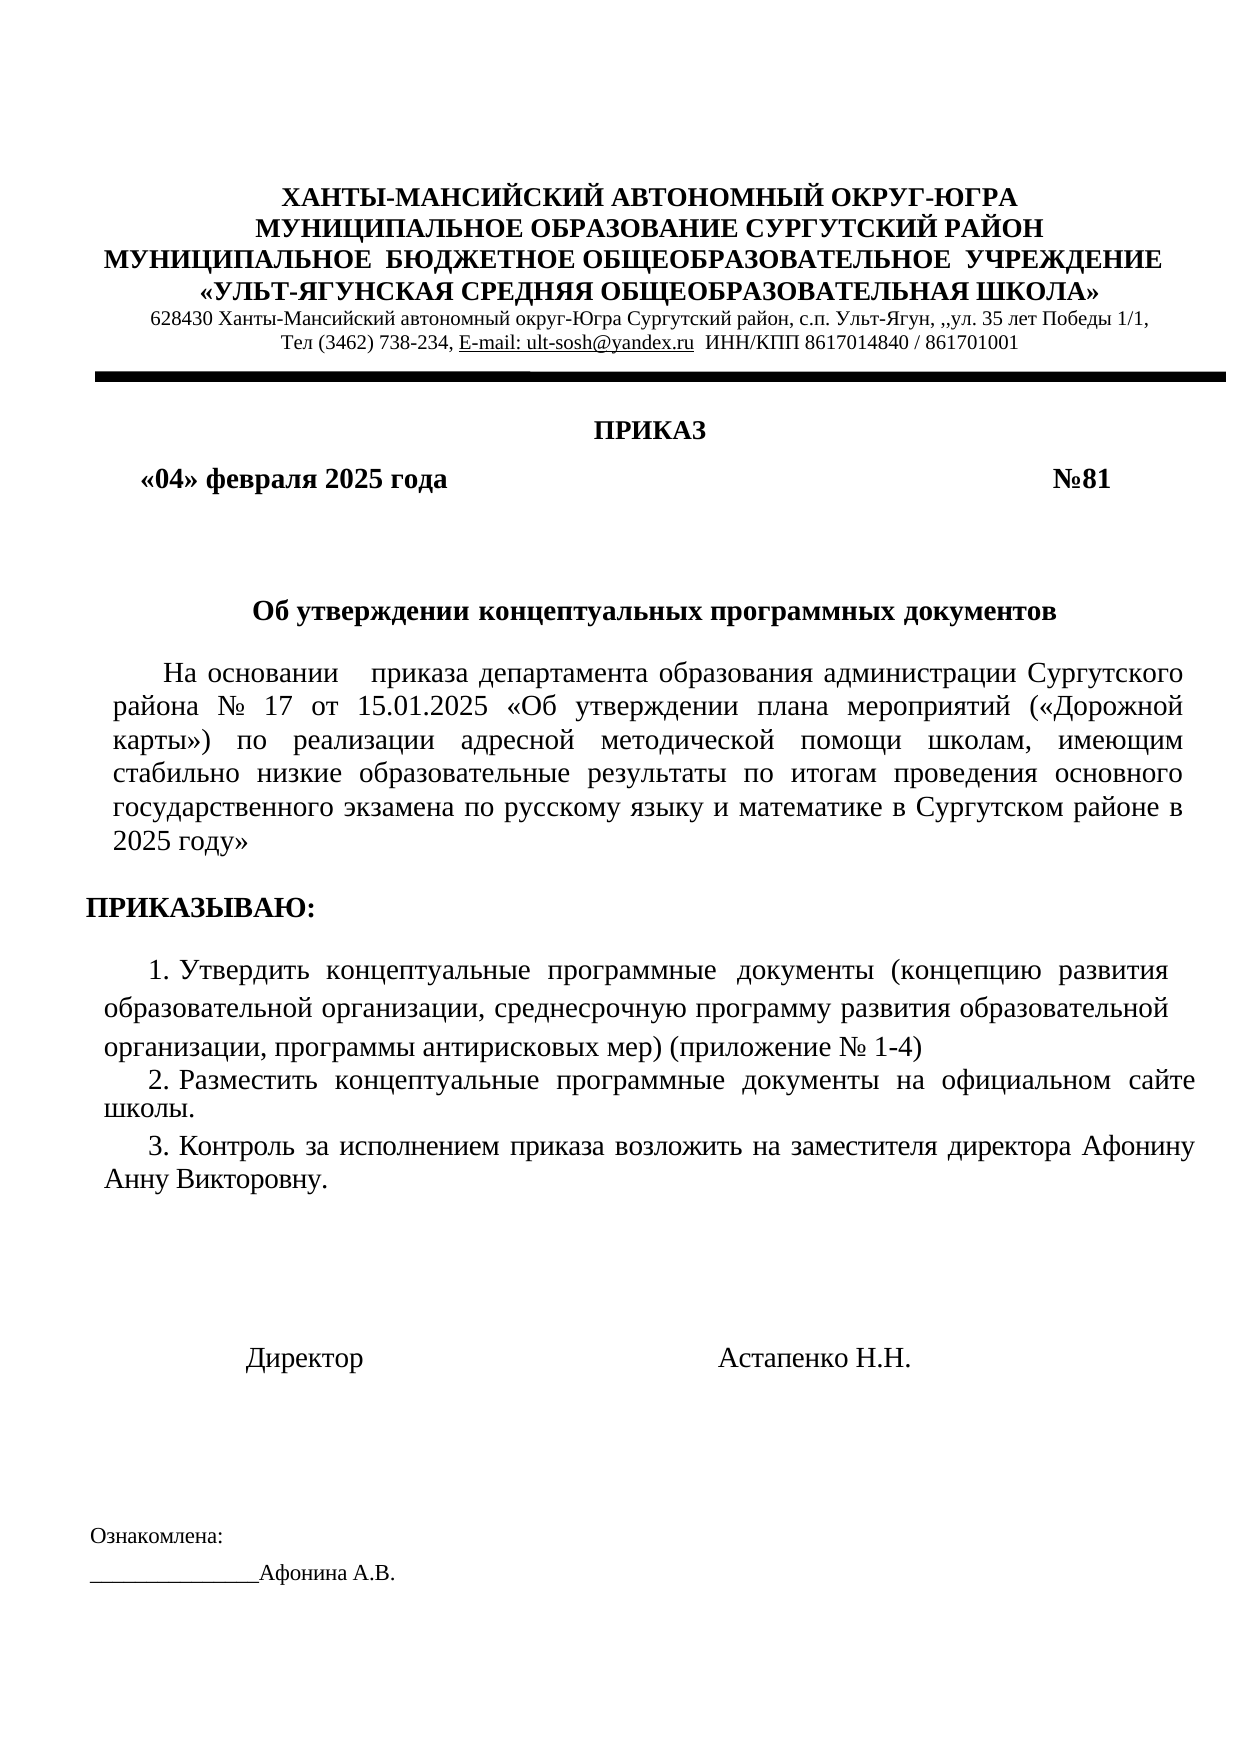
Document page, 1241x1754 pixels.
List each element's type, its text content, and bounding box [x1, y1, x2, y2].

text МУНИЦИПАЛЬНОЕ ОБРАЗОВАНИЕ СУРГУТСКИЙ РАЙОН [103, 212, 1196, 243]
text На основании приказа департамента образования администрации Сургутского района № 17 от 15.01.2025 «Об утверждении плана мероприятий («Дорожной карты») по реализации адресной методической помощи школам, имеющим стабильно низкие образовательные результаты по итогам проведения основного государственного экзамена по русскому языку и математике в Сургутском районе в 2025 году» [89, 655, 1184, 856]
text ПРИКАЗ [103, 414, 1196, 445]
text Об утверждении концептуальных программных документов [113, 593, 1196, 627]
text «04» февраля 2025 года №81 [103, 461, 1196, 494]
text Тел (3462) 738-234, E-mail: ult-sosh@yandex.ru ИНН/КПП 8617014840 / 861701001 [103, 330, 1196, 354]
list Разместить концептуальные программные документы на официальном сайте школы. [103, 1068, 1196, 1123]
text Ознакомлена: [90, 1522, 1192, 1549]
text _______________Афонина А.В. [90, 1559, 1192, 1585]
text «УЛЬТ-ЯГУНСКАЯ СРЕДНЯЯ ОБЩЕОБРАЗОВАТЕЛЬНАЯ ШКОЛА» [103, 275, 1196, 306]
list Утвердить концептуальные программные документы (концепцию развития образовательной организации, среднесрочную программу развития образовательной организации, программы антирисковых мер) (приложение № 1-4) [103, 952, 1169, 1063]
text 628430 Ханты-Мансийский автономный округ-Югра Сургутский район, с.п. Ульт-Ягун, ,,ул. 35 лет Победы 1/1, [103, 306, 1196, 330]
list Контроль за исполнением приказа возложить на заместителя директора Афонину Анну Викторовну. [103, 1128, 1196, 1195]
text МУНИЦИПАЛЬНОЕ БЮДЖЕТНОЕ ОБЩЕОБРАЗОВАТЕЛЬНОЕ УЧРЕЖДЕНИЕ [74, 243, 1196, 275]
text ПРИКАЗЫВАЮ: [86, 890, 1196, 924]
text ХАНТЫ-МАНСИЙСКИЙ АВТОНОМНЫЙ ОКРУГ-ЮГРА [29, 181, 1196, 212]
text Директор Астапенко Н.Н. [90, 1340, 1192, 1373]
